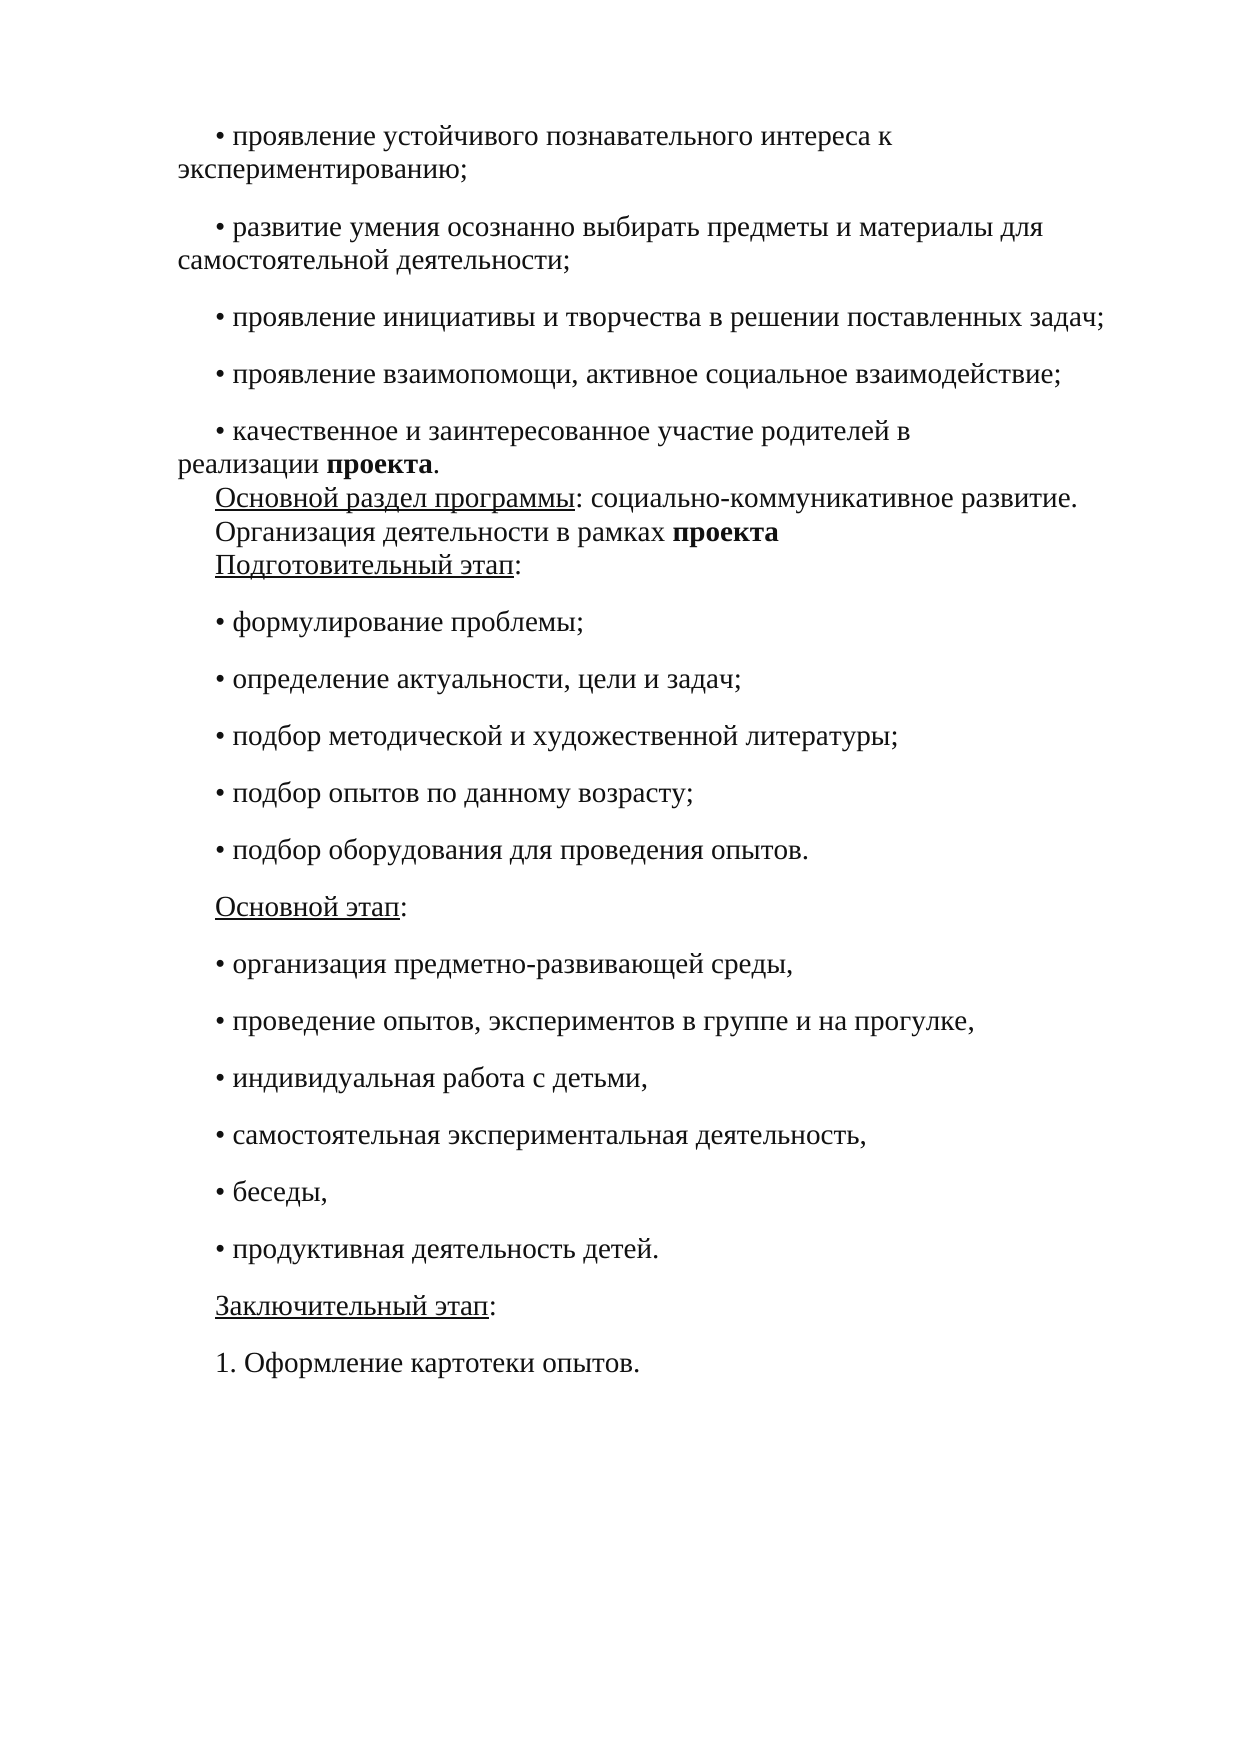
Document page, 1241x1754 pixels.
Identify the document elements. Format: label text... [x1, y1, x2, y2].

text • формулирование проблемы; [177, 604, 1152, 638]
text • беседы, [177, 1174, 1152, 1208]
text • проявление устойчивого познавательного интереса к экспериментированию; [177, 118, 1152, 185]
text • подбор методической и художественной литературы; [177, 718, 1152, 752]
text • подбор оборудования для проведения опытов. [177, 832, 1152, 866]
text • проявление инициативы и творчества в решении поставленных задач; [177, 299, 1152, 333]
text • развитие умения осознанно выбирать предметы и материалы для самостоятельной деятельности; [177, 209, 1152, 276]
text Подготовительный этап: [177, 547, 1152, 581]
text Основной раздел программы: социально-коммуникативное развитие. [177, 480, 1152, 514]
text 1. Оформление картотеки опытов. [177, 1345, 1152, 1378]
text • продуктивная деятельность детей. [177, 1231, 1152, 1264]
text • проявление взаимопомощи, активное социальное взаимодействие; [177, 356, 1152, 390]
text • определение актуальности, цели и задач; [177, 661, 1152, 695]
text Основной этап: [177, 889, 1152, 923]
text • проведение опытов, экспериментов в группе и на прогулке, [177, 1003, 1152, 1037]
text • подбор опытов по данному возрасту; [177, 775, 1152, 809]
text • индивидуальная работа с детьми, [177, 1060, 1152, 1094]
text Организация деятельности в рамках проекта [177, 514, 1152, 547]
text Заключительный этап: [177, 1288, 1152, 1322]
text • качественное и заинтересованное участие родителей в реализации проекта. [177, 413, 1152, 480]
text • организация предметно-развивающей среды, [177, 946, 1152, 980]
text • самостоятельная экспериментальная деятельность, [177, 1117, 1152, 1151]
